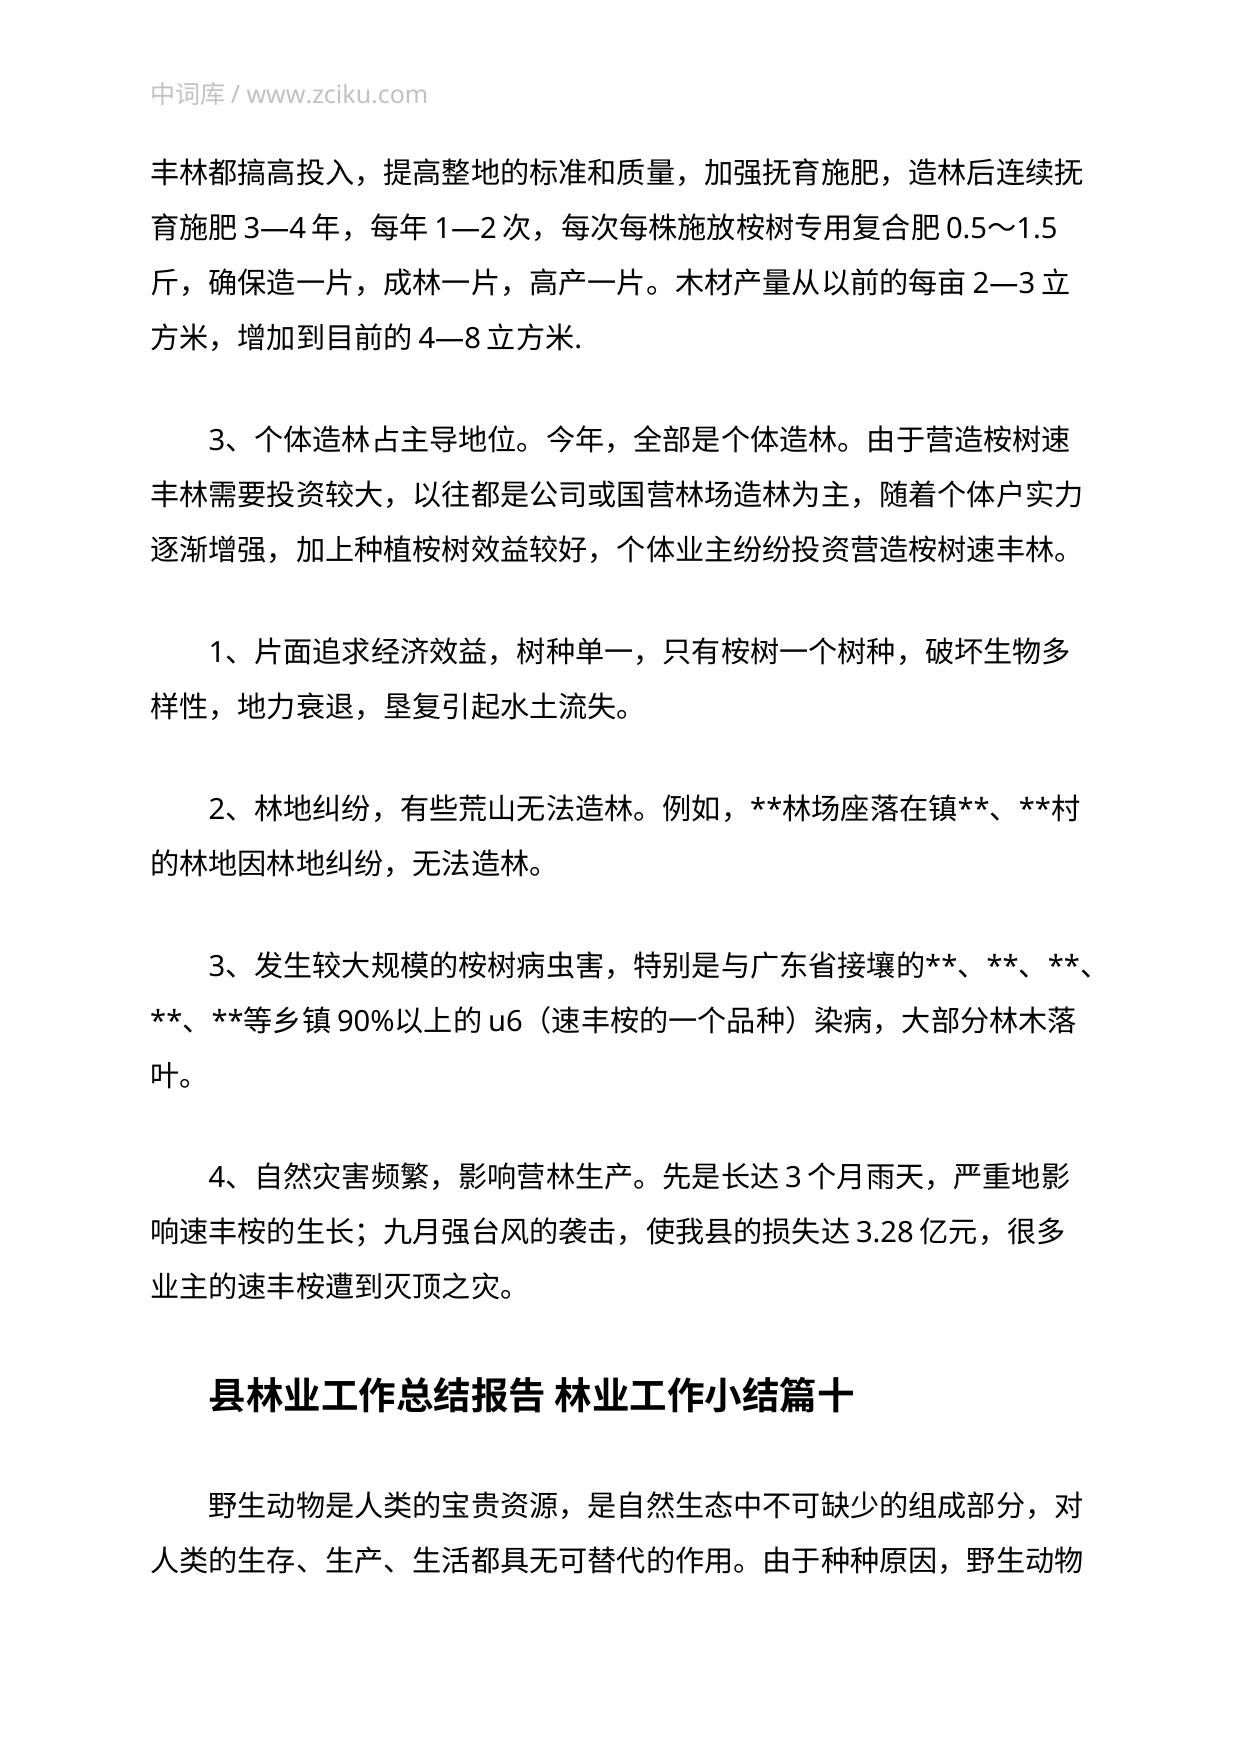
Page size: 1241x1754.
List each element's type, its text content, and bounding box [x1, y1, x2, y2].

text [150, 1483, 1090, 1580]
text 3、发生较大规模的桉树病虫害，特别是与广东省接壤的**、**、**、**、**等乡镇90%以上的u6（速丰桉的一个品种）染病，大部分林木落叶。 [150, 942, 1090, 1094]
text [150, 150, 1090, 357]
text 县林业工作总结报告 林业工作小结篇十 [150, 1366, 1090, 1420]
text 4、自然灾害频繁，影响营林生产。先是长达3个月雨天，严重地影响速丰桉的生长；九月强台风的袭击，使我县的损失达3.28亿元，很多业主的速丰桉遭到灭顶之灾。 [150, 1154, 1090, 1306]
text 1、片面追求经济效益，树种单一，只有桉树一个树种，破坏生物多样性，地力衰退，垦复引起水土流失。 [150, 628, 1090, 726]
text 3、个体造林占主导地位。今年，全部是个体造林。由于营造桉树速丰林需要投资较大，以往都是公司或国营林场造林为主，随着个体户实力逐渐增强，加上种植桉树效益较好，个体业主纷纷投资营造桉树速丰林。 [150, 417, 1090, 569]
text 2、林地纠纷，有些荒山无法造林。例如，**林场座落在镇**、**村的林地因林地纠纷，无法造林。 [150, 785, 1090, 883]
